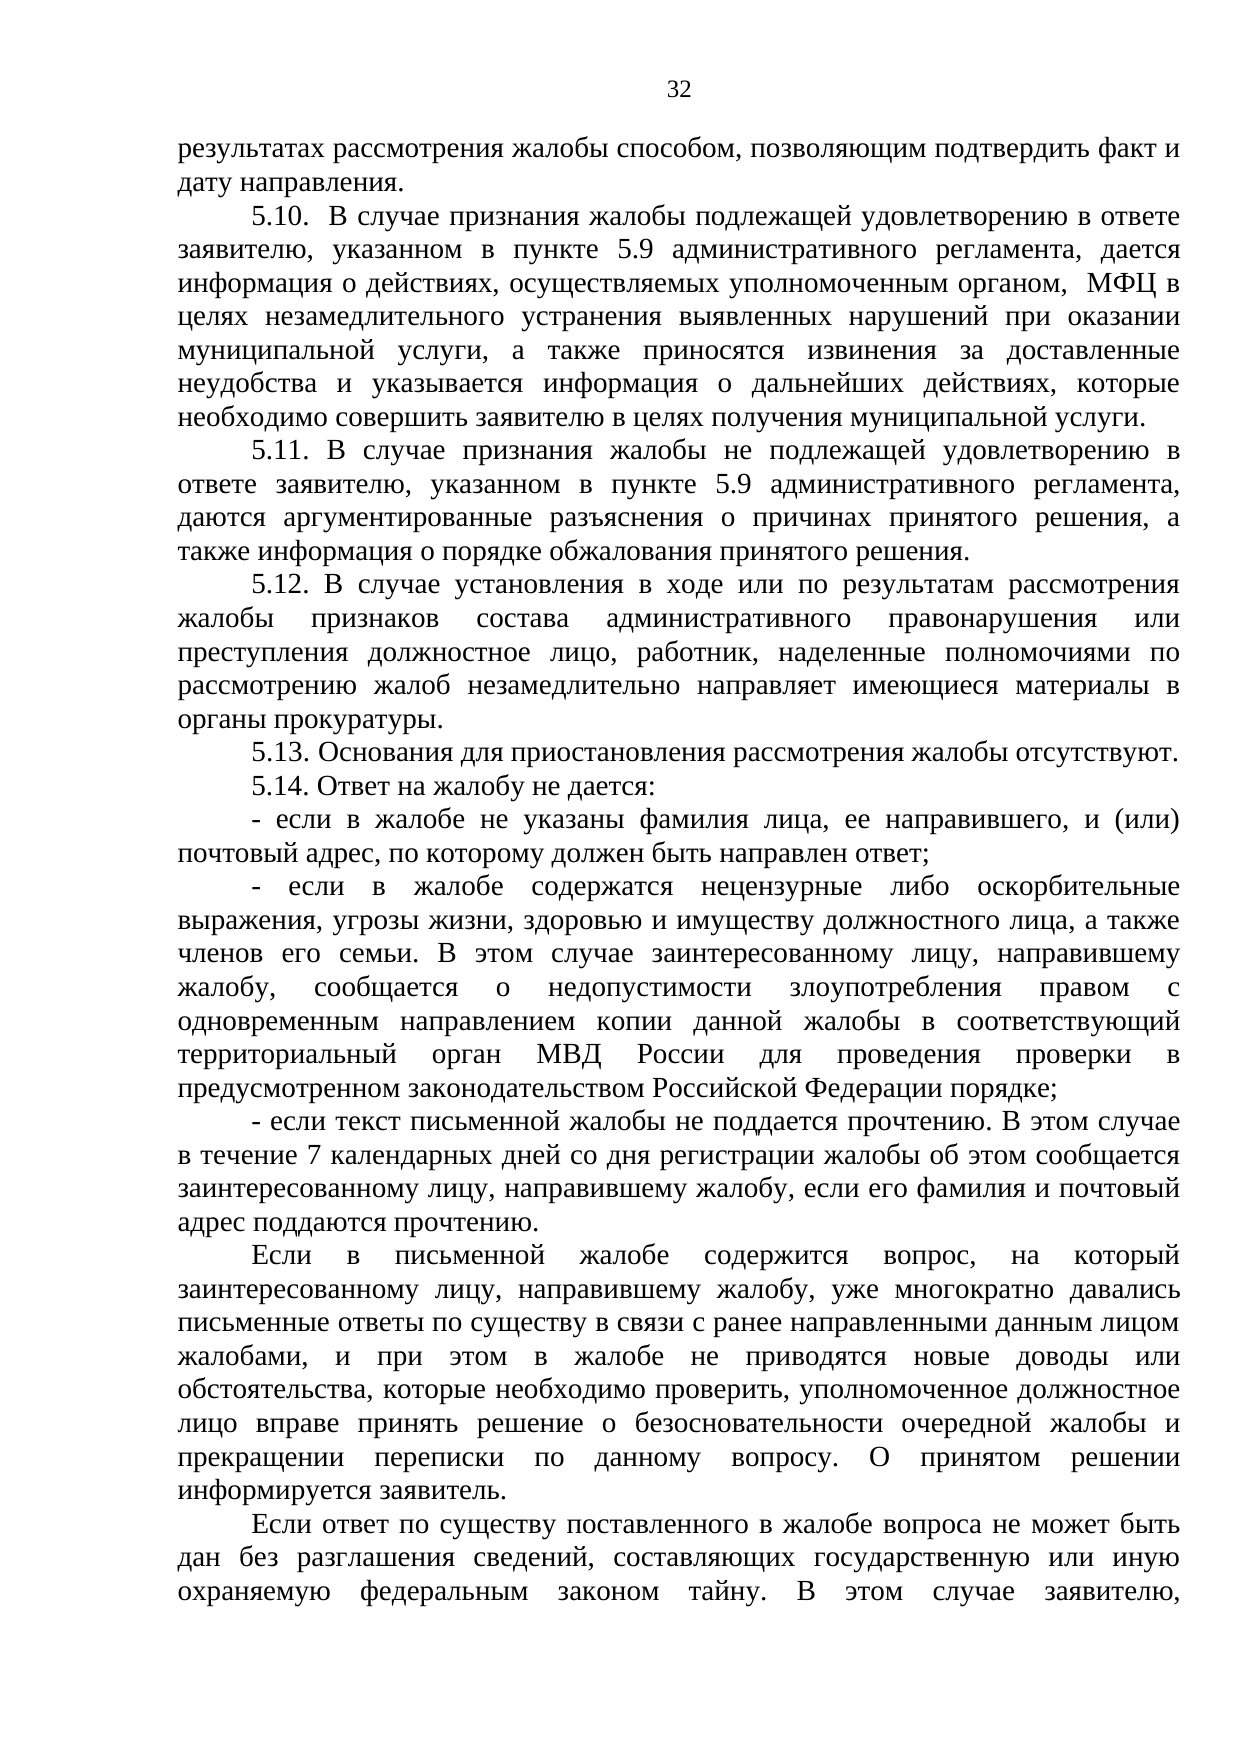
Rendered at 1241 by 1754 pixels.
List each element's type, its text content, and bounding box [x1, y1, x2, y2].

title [177, 1506, 1181, 1606]
text - если в жалобе содержатся нецензурные либо оскорбительные выражения, угрозы жизни, здоровью и имуществу должностного лица, а также членов его семьи. В этом случае заинтересованному лицу, направившему жалобу, сообщается о недопустимости злоупотребления правом с одновременным направлением копии данной жалобы в соответствующий территориальный орган МВД России для проведения проверки в предусмотренном законодательством Российской Федерации порядке; [177, 868, 1181, 1103]
text - если текст письменной жалобы не поддается прочтению. В этом случае в течение 7 календарных дней со дня регистрации жалобы об этом сообщается заинтересованному лицу, направившему жалобу, если его фамилия и почтовый адрес поддаются прочтению. [177, 1103, 1181, 1237]
text - если в жалобе не указаны фамилия лица, ее направившего, и (или) почтовый адрес, по которому должен быть направлен ответ; [177, 801, 1181, 868]
text Если в письменной жалобе содержится вопрос, на который заинтересованному лицу, направившему жалобу, уже многократно давались письменные ответы по существу в связи с ранее направленными данным лицом жалобами, и при этом в жалобе не приводятся новые доводы или обстоятельства, которые необходимо проверить, уполномоченное должностное лицо вправе принять решение о безосновательности очередной жалобы и прекращении переписки по данному вопросу. О принятом решении информируется заявитель. [177, 1237, 1181, 1506]
text 5.11. В случае признания жалобы не подлежащей удовлетворению в ответе заявителю, указанном в пункте 5.9 административного регламента, даются аргументированные разъяснения о причинах принятого решения, а также информация о порядке обжалования принятого решения. [177, 432, 1181, 567]
text 5.10. В случае признания жалобы подлежащей удовлетворению в ответе заявителю, указанном в пункте 5.9 административного регламента, дается информация о действиях, осуществляемых уполномоченным органом, МФЦ в целях незамедлительного устранения выявленных нарушений при оказании муниципальной услуги, а также приносятся извинения за доставленные неудобства и указывается информация о дальнейших действиях, которые необходимо совершить заявителю в целях получения муниципальной услуги. [177, 198, 1181, 432]
text 5.14. Ответ на жалобу не дается: [177, 768, 1181, 801]
text 5.13. Основания для приостановления рассмотрения жалобы отсутствуют. [177, 734, 1181, 768]
text 5.12. В случае установления в ходе или по результатам рассмотрения жалобы признаков состава административного правонарушения или преступления должностное лицо, работник, наделенные полномочиями по рассмотрению жалоб незамедлительно направляет имеющиеся материалы в органы прокуратуры. [177, 567, 1181, 734]
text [177, 131, 1181, 198]
